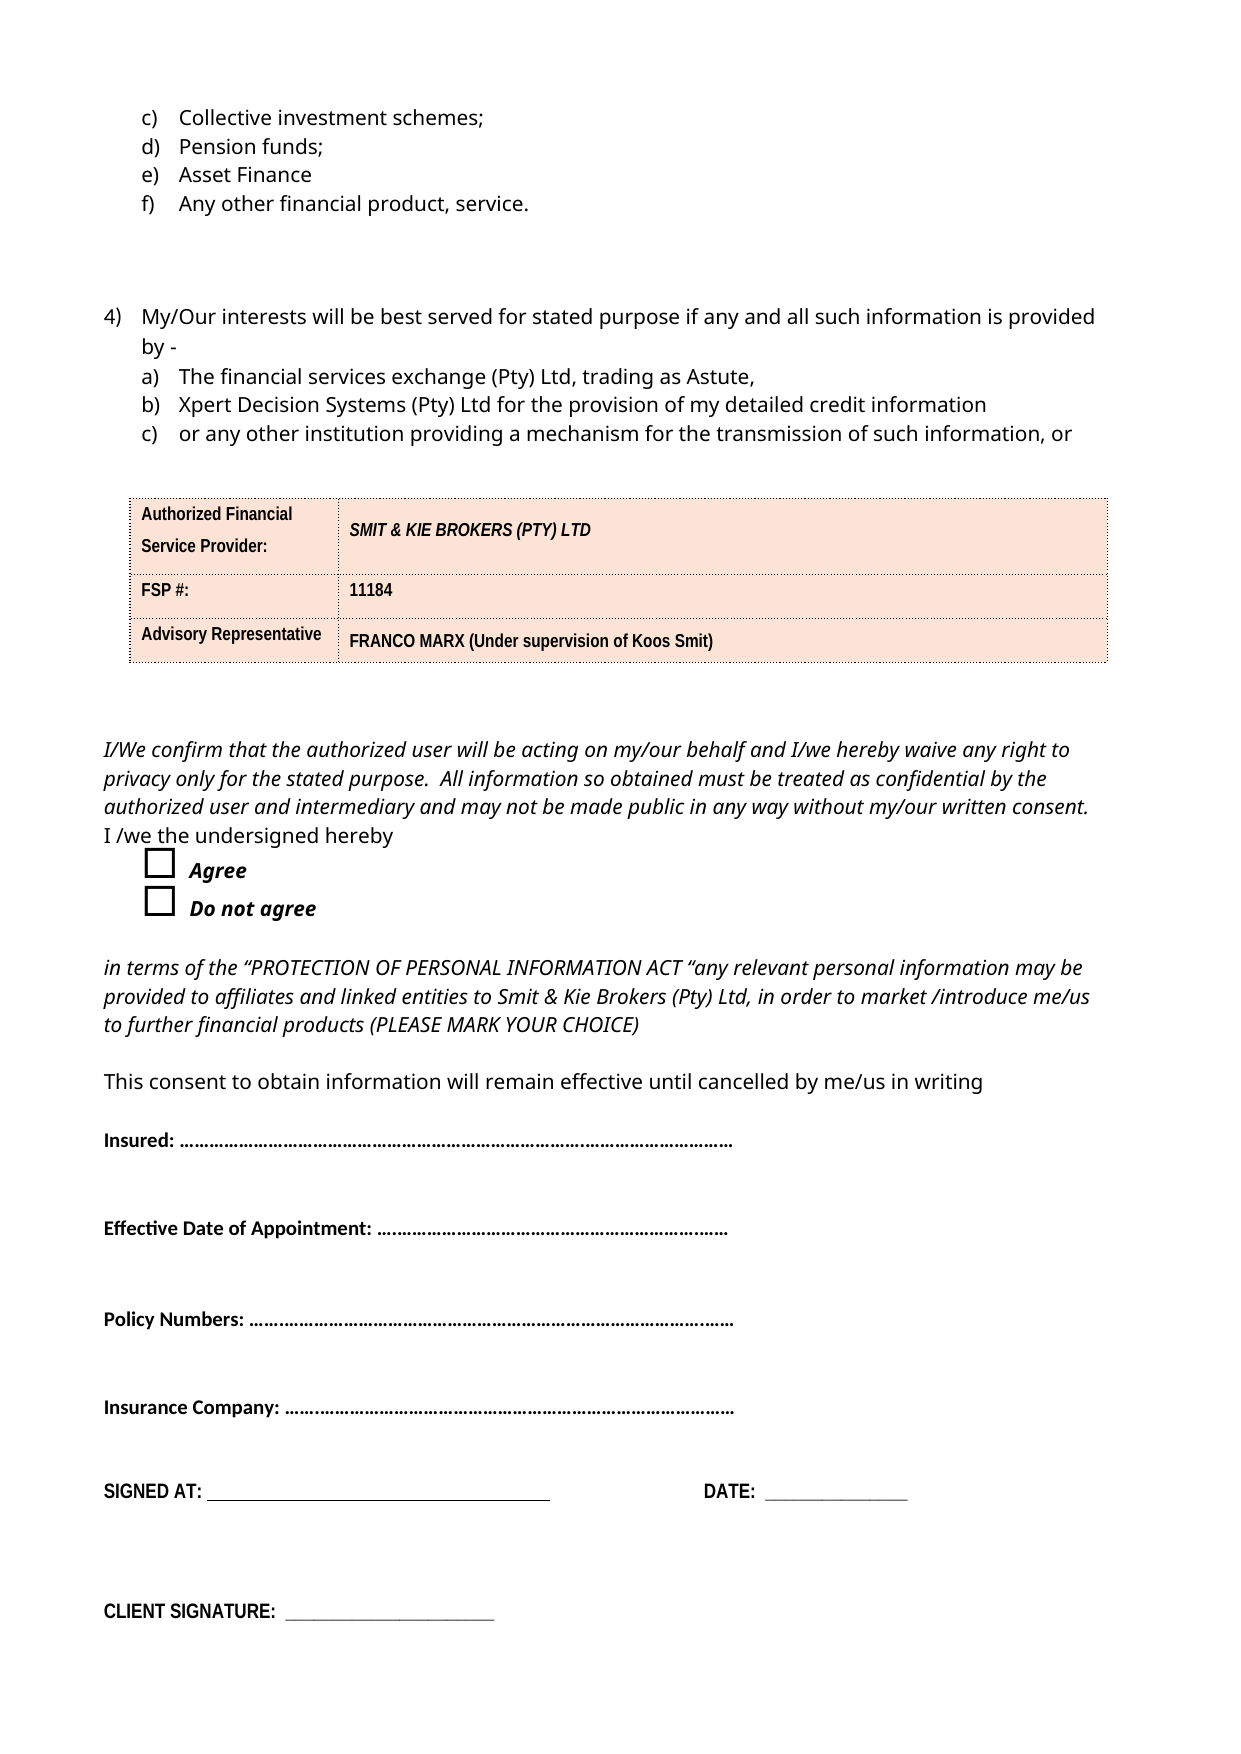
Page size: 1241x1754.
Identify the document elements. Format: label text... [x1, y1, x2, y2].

list or any other institution providing a mechanism for the transmission of such information, or [141, 419, 1107, 447]
table_cell FRANCO MARX (Under supervision of Koos Smit) [338, 618, 1107, 662]
list The financial services exchange (Pty) Ltd, trading as Astute, [141, 362, 1107, 391]
text This consent to obtain information will remain effective until cancelled by me/us in writing [103, 1067, 1107, 1096]
table_cell Advisory Representative [130, 618, 338, 662]
text Effective Date of Appointment: ….…………………………………………………….…… [103, 1215, 1107, 1241]
table_cell FSP #: [130, 574, 338, 618]
list Agree [141, 849, 1107, 887]
list Xpert Decision Systems (Pty) Ltd for the provision of my detailed credit information [141, 391, 1107, 419]
list My/Our interests will be best served for stated purpose if any and all such information is provided by - [103, 302, 1107, 361]
text in terms of the “PROTECTION OF PERSONAL INFORMATION ACT “any relevant personal information may be provided to affiliates and linked entities to Smit & Kie Brokers (Pty) Ltd, in order to market /introduce me/us to further financial products (PLEASE MARK YOUR CHOICE) [103, 953, 1107, 1039]
table_header Authorized Financial Service Provider: [130, 498, 338, 574]
text SIGNED AT: DATE: _______________ [103, 1479, 1107, 1503]
text I/We confirm that the authorized user will be acting on my/our behalf and I/we hereby waive any right to privacy only for the stated purpose. All information so obtained must be treated as confidential by the authorized user and intermediary and may not be made public in any way without my/our written consent. [103, 736, 1107, 821]
text Policy Numbers: …….………………………………………………………………………….…… [103, 1306, 1107, 1331]
text I /we the undersigned hereby [103, 821, 1107, 849]
table_header SMIT & KIE BROKERS (PTY) LTD [338, 498, 1107, 574]
list Asset Finance [141, 160, 1107, 189]
text Insurance Company: …….………………………………………………………………………… [103, 1394, 1107, 1419]
text CLIENT SIGNATURE: ______________________ [103, 1599, 1107, 1623]
list Collective investment schemes; [141, 103, 1107, 132]
list Any other financial product, service. [141, 189, 1107, 217]
list Do not agree [141, 887, 1107, 925]
list Pension funds; [141, 132, 1107, 160]
text Insured: ……………………………………………………………………….………………………… [103, 1127, 1107, 1152]
table_cell 11184 [338, 574, 1107, 618]
